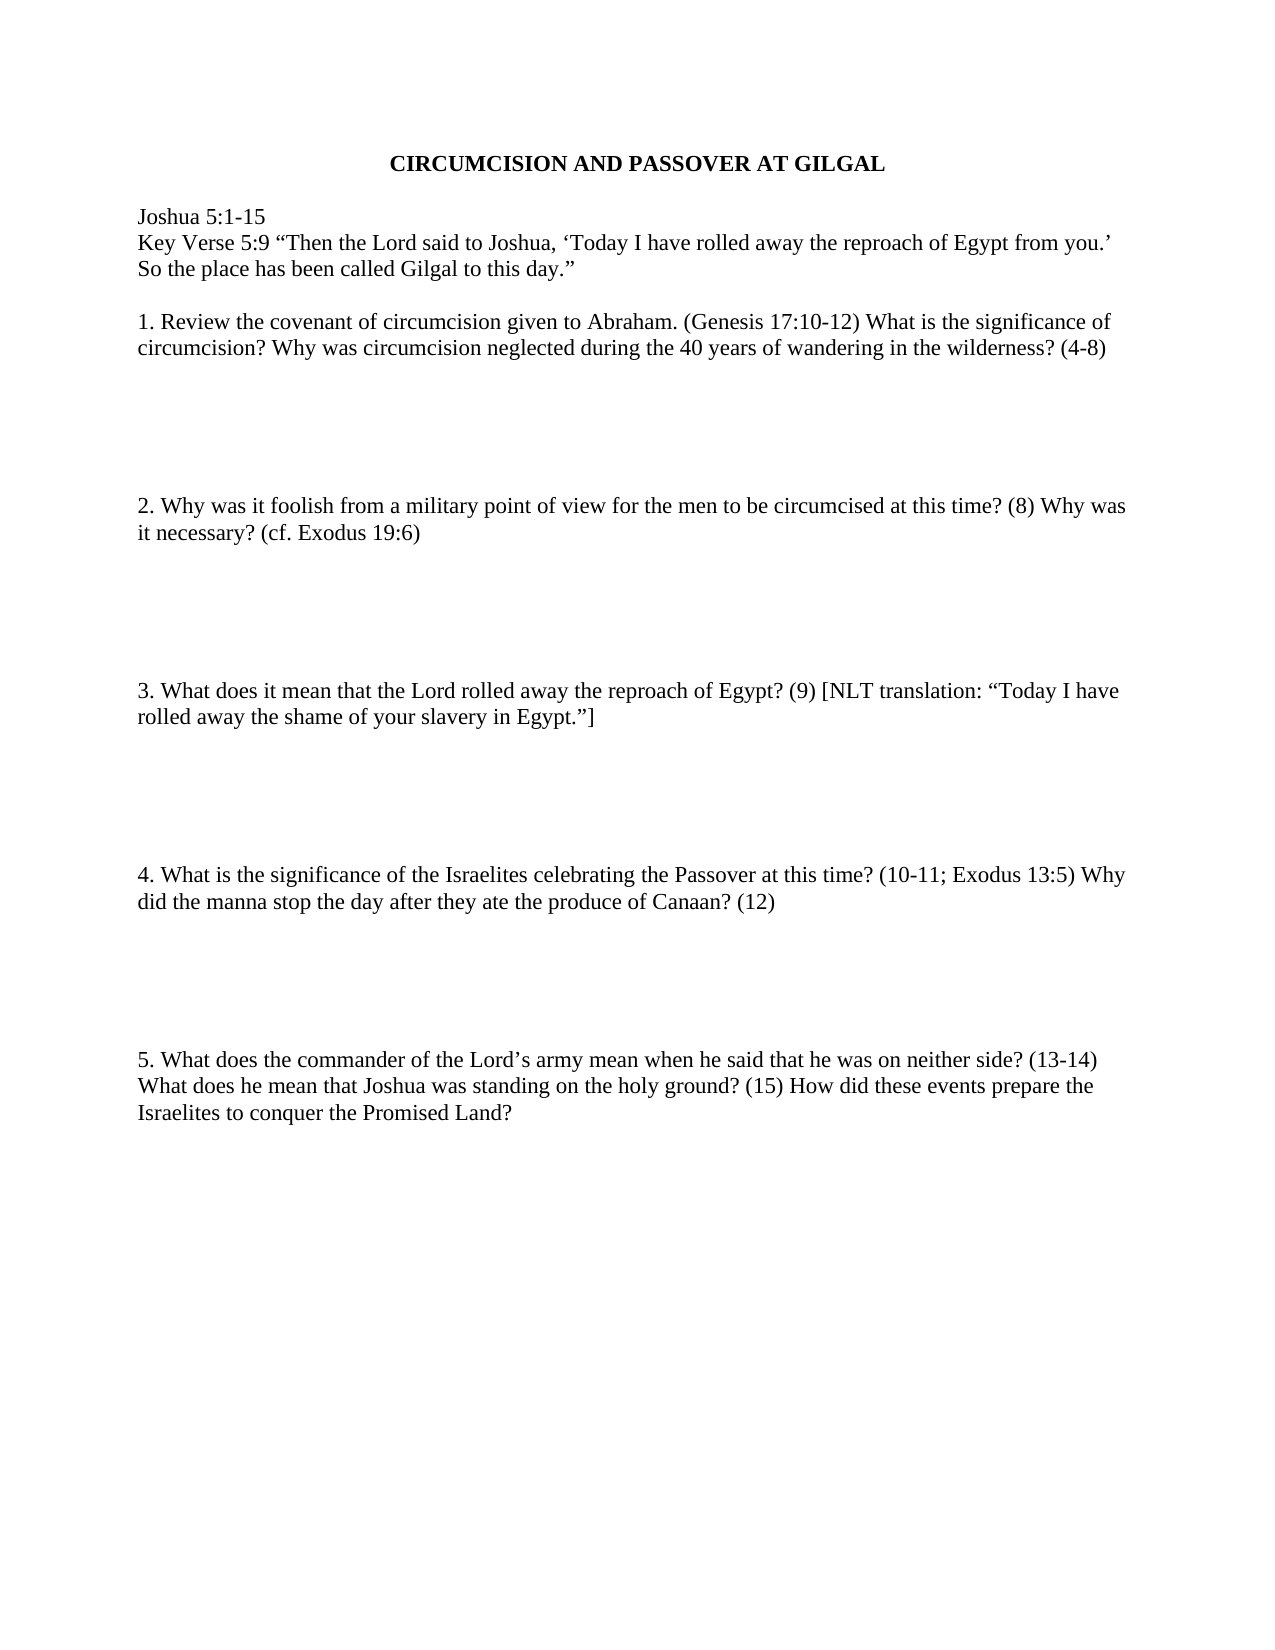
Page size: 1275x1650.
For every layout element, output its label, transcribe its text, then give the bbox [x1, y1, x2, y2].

text Joshua 5:1-15 [137, 203, 1138, 229]
text 5. What does the commander of the Lord’s army mean when he said that he was on neither side? (13-14) What does he mean that Joshua was standing on the holy ground? (15) How did these events prepare the Israelites to conquer the Promised Land? [137, 1046, 1138, 1125]
text 2. Why was it foolish from a military point of view for the men to be circumcised at this time? (8) Why was it necessary? (cf. Exodus 19:6) [137, 493, 1138, 545]
text 4. What is the significance of the Israelites celebrating the Passover at this time? (10-11; Exodus 13:5) Why did the manna stop the day after they ate the produce of Canaan? (12) [137, 862, 1138, 914]
text CIRCUMCISION AND PASSOVER AT GILGAL [137, 150, 1138, 176]
text 1. Review the covenant of circumcision given to Abraham. (Genesis 17:10-12) What is the significance of circumcision? Why was circumcision neglected during the 40 years of wandering in the wilderness? (4-8) [137, 308, 1138, 361]
text Key Verse 5:9 “Then the Lord said to Joshua, ‘Today I have rolled away the reproach of Egypt from you.’ So the place has been called Gilgal to this day.” [137, 229, 1138, 282]
text 3. What does it mean that the Lord rolled away the reproach of Egypt? (9) [NLT translation: “Today I have rolled away the shame of your slavery in Egypt.”] [137, 677, 1138, 730]
